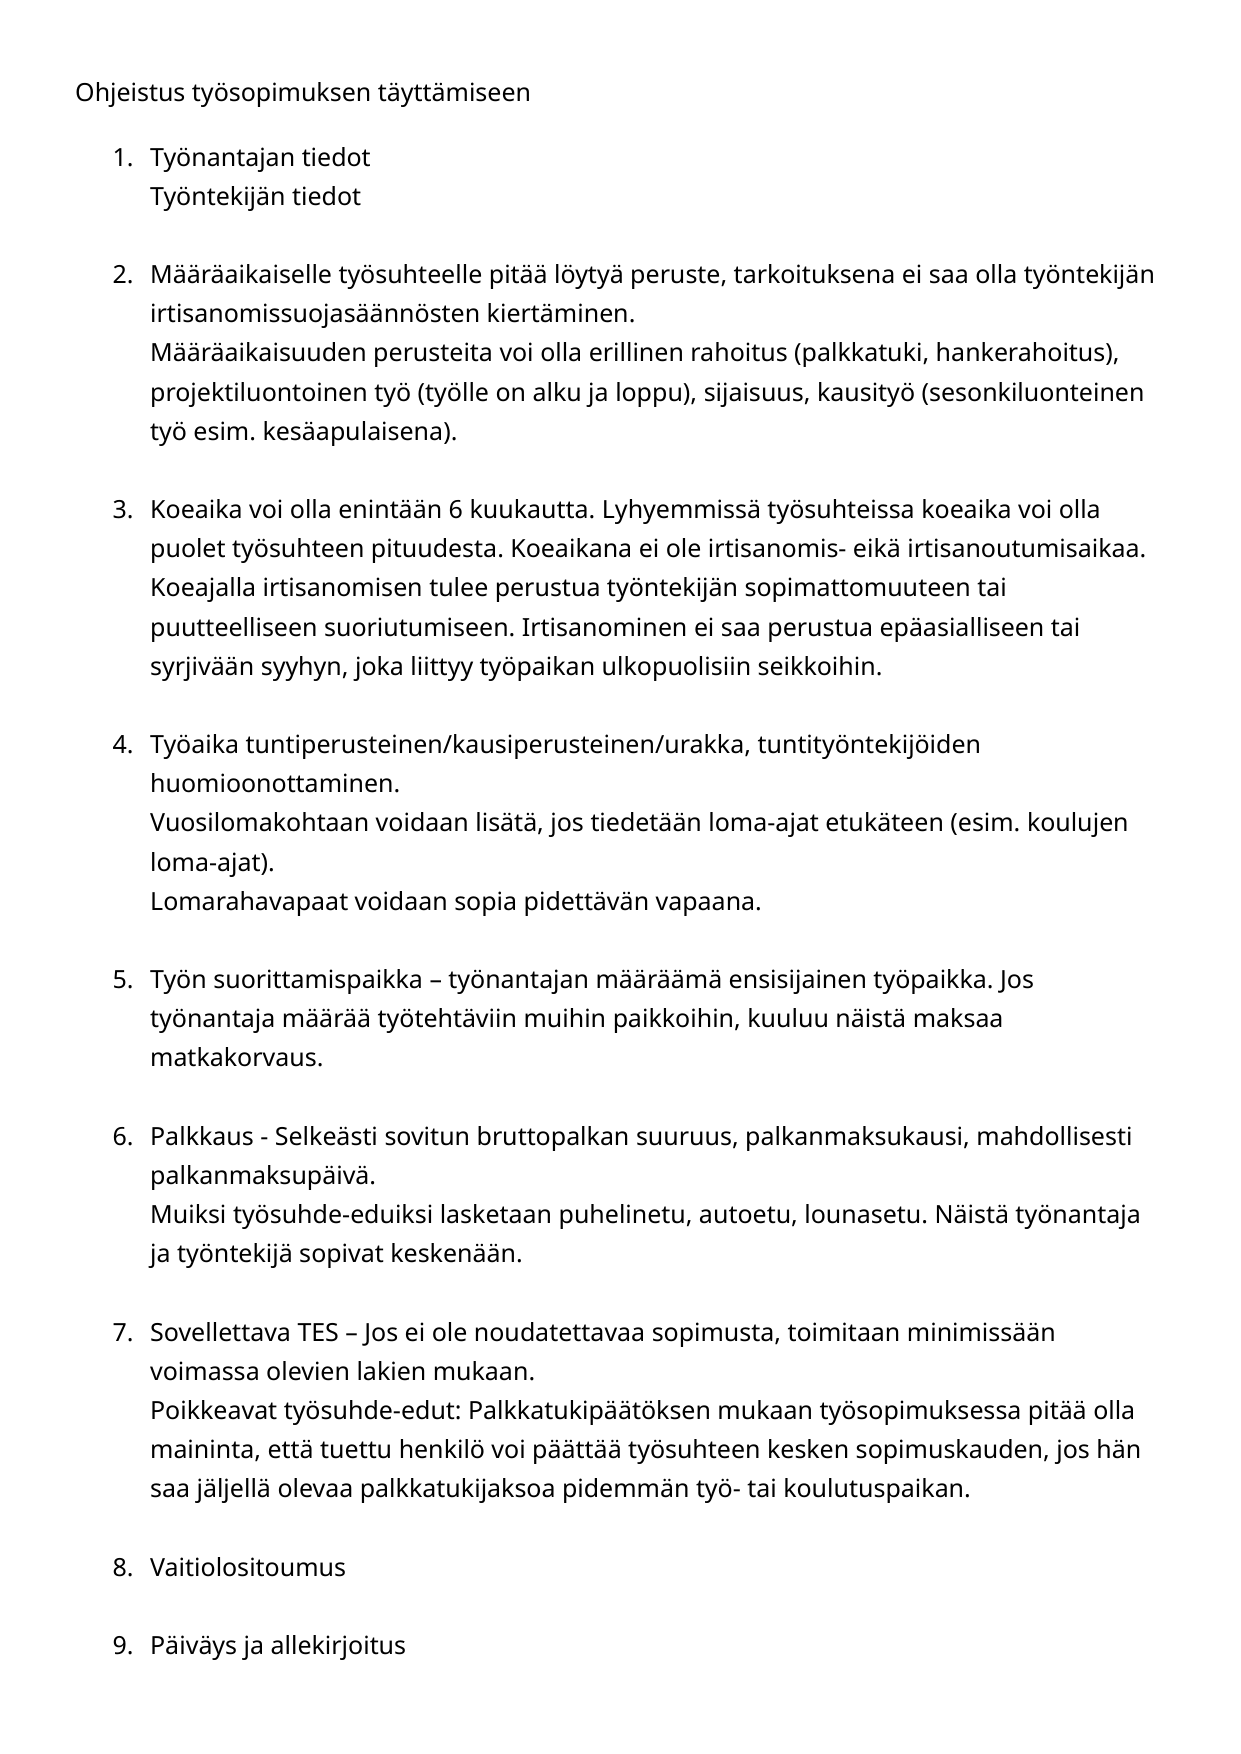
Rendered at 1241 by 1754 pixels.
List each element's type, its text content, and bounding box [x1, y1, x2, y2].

list Määräaikaiselle työsuhteelle pitää löytyä peruste, tarkoituksena ei saa olla työntekijän irtisanomissuojasäännösten kiertäminen. [112, 257, 1165, 330]
list Työn suorittamispaikka – työnantajan määräämä ensisijainen työpaikka. Jos työnantaja määrää työtehtäviin muihin paikkoihin, kuuluu näistä maksaa matkakorvaus. [112, 962, 1165, 1074]
text Ohjeistus työsopimuksen täyttämiseen [75, 75, 1165, 109]
list Poikkeavat työsuhde-edut: Palkkatukipäätöksen mukaan työsopimuksessa pitää olla maininta, että tuettu henkilö voi päättää työsuhteen kesken sopimuskauden, jos hän saa jäljellä olevaa palkkatukijaksoa pidemmän työ- tai koulutuspaikan. [150, 1392, 1165, 1505]
list Vuosilomakohtaan voidaan lisätä, jos tiedetään loma-ajat etukäteen (esim. koulujen loma-ajat). [150, 805, 1165, 878]
list Määräaikaisuuden perusteita voi olla erillinen rahoitus (palkkatuki, hankerahoitus), projektiluontoinen työ (työlle on alku ja loppu), sijaisuus, kausityö (sesonkiluonteinen työ esim. kesäapulaisena). [150, 335, 1165, 447]
list Vaitiolositoumus [112, 1549, 1165, 1583]
list Koeaika voi olla enintään 6 kuukautta. Lyhyemmissä työsuhteissa koeaika voi olla puolet työsuhteen pituudesta. Koeaikana ei ole irtisanomis- eikä irtisanoutumisaikaa. Koeajalla irtisanomisen tulee perustua työntekijän sopimattomuuteen tai puutteelliseen suoriutumiseen. Irtisanominen ei saa perustua epäasialliseen tai syrjivään syyhyn, joka liittyy työpaikan ulkopuolisiin seikkoihin. [112, 492, 1165, 682]
list Päiväys ja allekirjoitus [112, 1627, 1165, 1662]
list Sovellettava TES – Jos ei ole noudatettavaa sopimusta, toimitaan minimissään voimassa olevien lakien mukaan. [112, 1314, 1165, 1387]
list Työntekijän tiedot [150, 178, 1165, 212]
list Työaika tuntiperusteinen/kausiperusteinen/urakka, tuntityöntekijöiden huomioonottaminen. [112, 727, 1165, 800]
list Palkkaus - Selkeästi sovitun bruttopalkan suuruus, palkanmaksukausi, mahdollisesti palkanmaksupäivä. Muiksi työsuhde-eduiksi lasketaan puhelinetu, autoetu, lounasetu. Näistä työnantaja ja työntekijä sopivat keskenään. [112, 1118, 1165, 1270]
list Työnantajan tiedot [112, 139, 1165, 173]
list Lomarahavapaat voidaan sopia pidettävän vapaana. [150, 883, 1165, 917]
